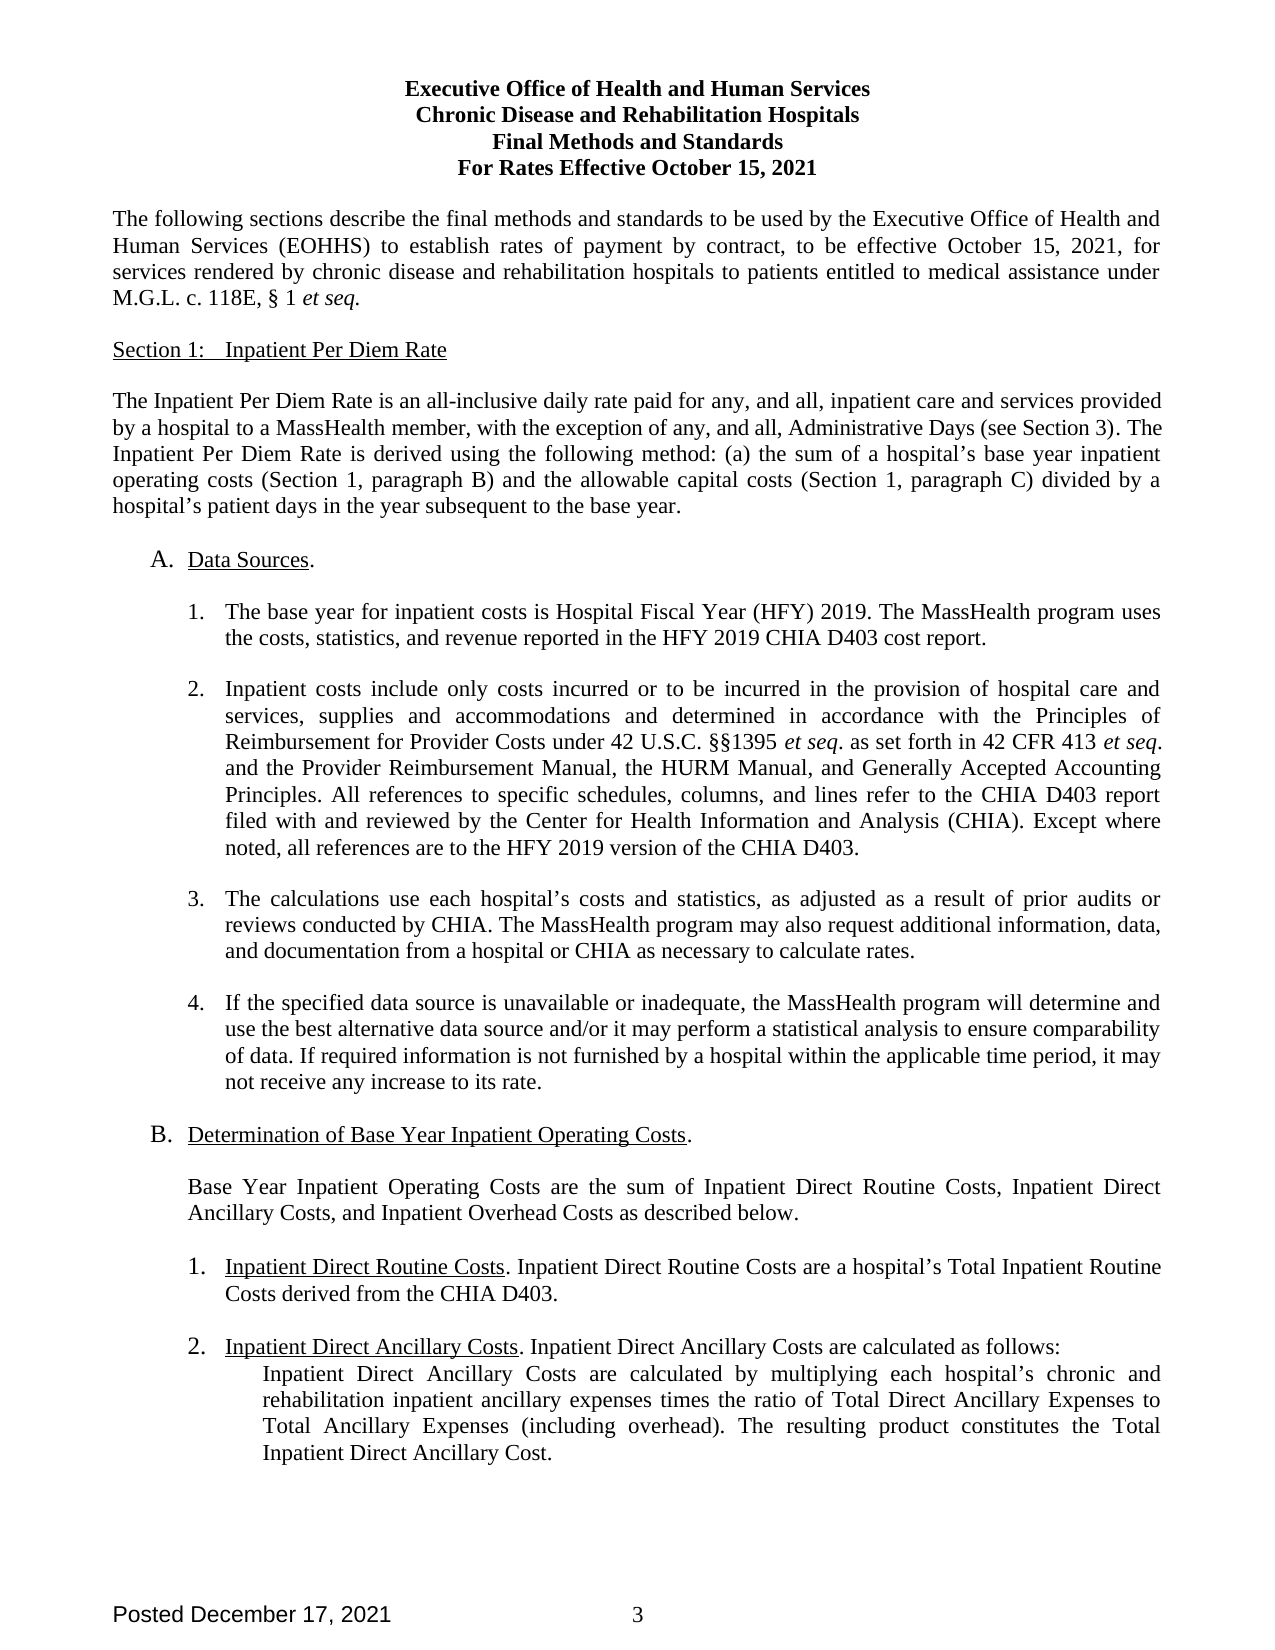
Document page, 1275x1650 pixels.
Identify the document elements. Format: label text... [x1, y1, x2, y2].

list If the specified data source is unavailable or inadequate, the MassHealth program will determine and use the best alternative data source and/or it may perform a statistical analysis to ensure comparability of data. If required information is not furnished by a hospital within the applicable time period, it may not receive any increase to its rate. [187, 989, 1162, 1094]
list Determination of Base Year Inpatient Operating Costs. [150, 1119, 1162, 1148]
text Chronic Disease and Rehabilitation Hospitals [112, 101, 1162, 128]
text Inpatient Direct Ancillary Costs are calculated by multiplying each hospital’s chronic and rehabilitation inpatient ancillary expenses times the ratio of Total Direct Ancillary Expenses to Total Ancillary Expenses (including overhead). The resulting product constitutes the Total Inpatient Direct Ancillary Cost. [262, 1360, 1162, 1465]
text Base Year Inpatient Operating Costs are the sum of Inpatient Direct Routine Costs, Inpatient Direct Ancillary Costs, and Inpatient Overhead Costs as described below. [187, 1173, 1162, 1226]
list Inpatient Direct Ancillary Costs. Inpatient Direct Ancillary Costs are calculated as follows: [187, 1331, 1162, 1360]
subtitle Section 1: Inpatient Per Diem Rate [112, 336, 1162, 362]
text The Inpatient Per Diem Rate is an all-inclusive daily rate paid for any, and all, inpatient care and services provided by a hospital to a MassHealth member, with the exception of any, and all, Administrative Days (see Section 3). The Inpatient Per Diem Rate is derived using the following method: (a) the sum of a hospital’s base year inpatient operating costs (Section 1, paragraph B) and the allowable capital costs (Section 1, paragraph C) divided by a hospital’s patient days in the year subsequent to the base year. [112, 387, 1162, 519]
subtitle Final Methods and Standards [112, 128, 1162, 154]
subtitle For Rates Effective October 15, 2021 [112, 154, 1162, 180]
text Executive Office of Health and Human Services [112, 75, 1162, 101]
list Inpatient Direct Routine Costs. Inpatient Direct Routine Costs are a hospital’s Total Inpatient Routine Costs derived from the CHIA D403. [187, 1251, 1162, 1306]
list Inpatient costs include only costs incurred or to be incurred in the provision of hospital care and services, supplies and accommodations and determined in accordance with the Principles of Reimbursement for Provider Costs under 42 U.S.C. §§1395 et seq. as set forth in 42 CFR 413 et seq. and the Provider Reimbursement Manual, the HURM Manual, and Generally Accepted Accounting Principles. All references to specific schedules, columns, and lines refer to the CHIA D403 report filed with and reviewed by the Center for Health Information and Analysis (CHIA). Except where noted, all references are to the HFY 2019 version of the CHIA D403. [187, 675, 1162, 860]
text The following sections describe the final methods and standards to be used by the Executive Office of Health and Human Services (EOHHS) to establish rates of payment by contract, to be effective October 15, 2021, for services rendered by chronic disease and rehabilitation hospitals to patients entitled to medical assistance under M.G.L. c. 118E, § 1 et seq. [112, 205, 1162, 311]
list Data Sources. [150, 544, 1162, 573]
list The base year for inpatient costs is Hospital Fiscal Year (HFY) 2019. The MassHealth program uses the costs, statistics, and revenue reported in the HFY 2019 CHIA D403 cost report. [187, 598, 1162, 650]
list The calculations use each hospital’s costs and statistics, as adjusted as a result of prior audits or reviews conducted by CHIA. The MassHealth program may also request additional information, data, and documentation from a hospital or CHIA as necessary to calculate rates. [187, 885, 1162, 964]
